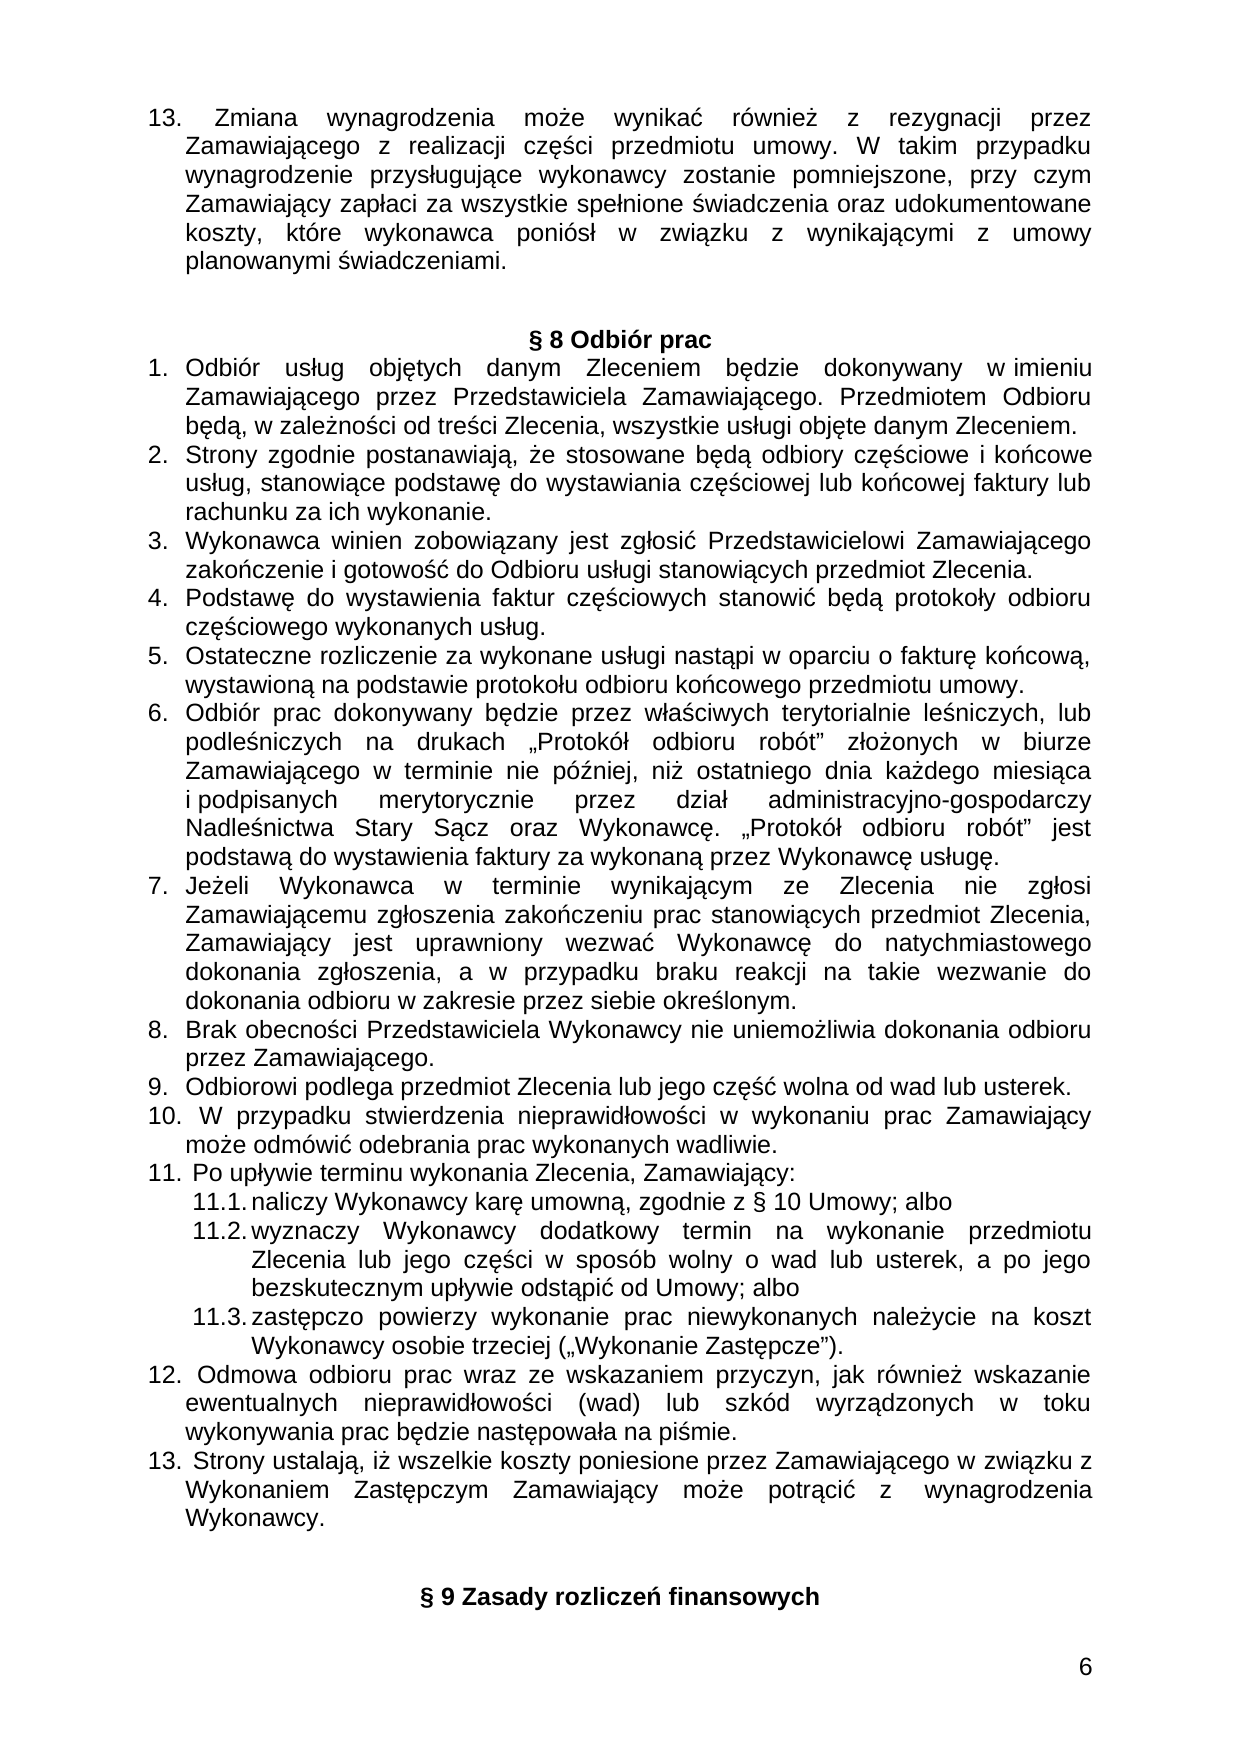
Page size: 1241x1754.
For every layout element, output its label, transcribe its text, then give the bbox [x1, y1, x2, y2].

list Wykonawca winien zobowiązany jest zgłosić Przedstawicielowi Zamawiającego zakończenie i gotowość do Odbioru usługi stanowiących przedmiot Zlecenia. [148, 526, 1092, 583]
list W przypadku stwierdzenia nieprawidłowości w wykonaniu prac Zamawiający może odmówić odebrania prac wykonanych wadliwie. [148, 1101, 1092, 1158]
list Odmowa odbioru prac wraz ze wskazaniem przyczyn, jak również wskazanie ewentualnych nieprawidłowości (wad) lub szkód wyrządzonych w toku wykonywania prac będzie następowała na piśmie. [148, 1360, 1092, 1446]
list Zmiana wynagrodzenia może wynikać również z rezygnacji przez Zamawiającego z realizacji części przedmiotu umowy. W takim przypadku wynagrodzenie przysługujące wykonawcy zostanie pomniejszone, przy czym Zamawiający zapłaci za wszystkie spełnione świadczenia oraz udokumentowane koszty, które wykonawca poniósł w związku z wynikającymi z umowy planowanymi świadczeniami. [148, 103, 1092, 275]
list Odbiór prac dokonywany będzie przez właściwych terytorialnie leśniczych, lub podleśniczych na drukach „Protokół odbioru robót” złożonych w biurze Zamawiającego w terminie nie później, niż ostatniego dnia każdego miesiąca i podpisanych merytorycznie przez dział administracyjno-gospodarczy Nadleśnictwa Stary Sącz oraz Wykonawcę. „Protokół odbioru robót” jest podstawą do wystawienia faktury za wykonaną przez Wykonawcę usługę. [148, 698, 1092, 871]
text § 9 Zasady rozliczeń finansowych [148, 1582, 1092, 1611]
list Odbiorowi podlega przedmiot Zlecenia lub jego część wolna od wad lub usterek. [148, 1072, 1092, 1101]
list Podstawę do wystawienia faktur częściowych stanowić będą protokoły odbioru częściowego wykonanych usług. [148, 583, 1092, 641]
list Brak obecności Przedstawiciela Wykonawcy nie uniemożliwia dokonania odbioru przez Zamawiającego. [148, 1015, 1092, 1072]
list § 8 Odbiór prac [148, 325, 1092, 353]
list wyznaczy Wykonawcy dodatkowy termin na wykonanie przedmiotu Zlecenia lub jego części w sposób wolny o wad lub usterek, a po jego bezskutecznym upływie odstąpić od Umowy; albo [192, 1216, 1092, 1302]
list Strony zgodnie postanawiają, że stosowane będą odbiory częściowe i końcowe usług, stanowiące podstawę do wystawiania częściowej lub końcowej faktury lub rachunku za ich wykonanie. [148, 440, 1092, 526]
list Jeżeli Wykonawca w terminie wynikającym ze Zlecenia nie zgłosi Zamawiającemu zgłoszenia zakończeniu prac stanowiących przedmiot Zlecenia, Zamawiający jest uprawniony wezwać Wykonawcę do natychmiastowego dokonania zgłoszenia, a w przypadku braku reakcji na takie wezwanie do dokonania odbioru w zakresie przez siebie określonym. [148, 871, 1092, 1015]
list Odbiór usług objętych danym Zleceniem będzie dokonywany w imieniu Zamawiającego przez Przedstawiciela Zamawiającego. Przedmiotem Odbioru będą, w zależności od treści Zlecenia, wszystkie usługi objęte danym Zleceniem. [148, 353, 1092, 440]
list Strony ustalają, iż wszelkie koszty poniesione przez Zamawiającego w związku z Wykonaniem Zastępczym Zamawiający może potrącić z wynagrodzenia Wykonawcy. [148, 1446, 1092, 1532]
list Po upływie terminu wykonania Zlecenia, Zamawiający: [148, 1158, 1092, 1187]
list Ostateczne rozliczenie za wykonane usługi nastąpi w oparciu o fakturę końcową, wystawioną na podstawie protokołu odbioru końcowego przedmiotu umowy. [148, 641, 1092, 698]
list naliczy Wykonawcy karę umowną, zgodnie z § 10 Umowy; albo [192, 1187, 1092, 1216]
list zastępczo powierzy wykonanie prac niewykonanych należycie na koszt Wykonawcy osobie trzeciej („Wykonanie Zastępcze”). [192, 1302, 1092, 1360]
